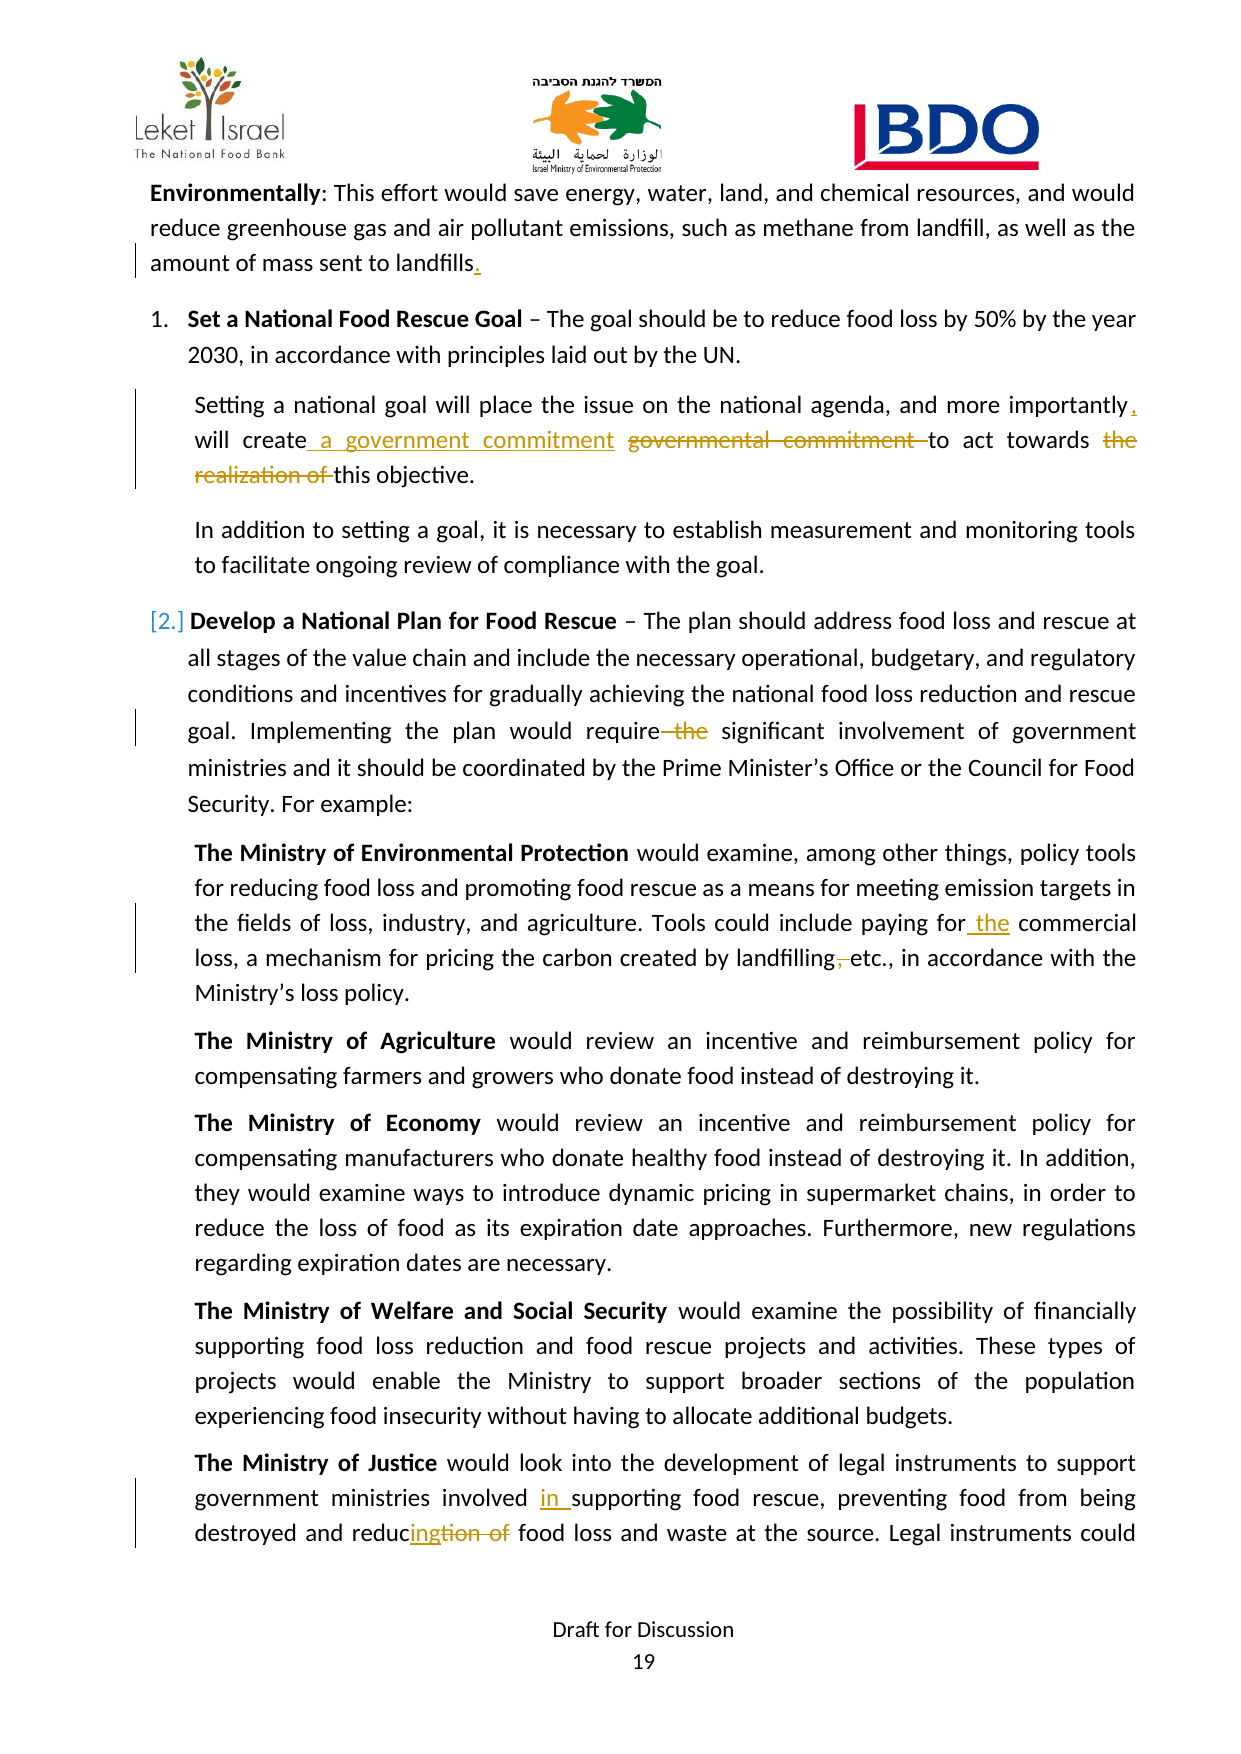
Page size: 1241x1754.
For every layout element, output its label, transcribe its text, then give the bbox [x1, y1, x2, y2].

list Set a National Food Rescue Goal – The goal should be to reduce food loss by 50% by the year 2030, in accordance with principles laid out by the UN. [150, 303, 1137, 370]
text The Ministry of Environmental Protection would examine, among other things, policy tools for reducing food loss and promoting food rescue as a means for meeting emission targets in the fields of loss, industry, and agriculture. Tools could include paying for commercial loss, a mechanism for pricing the carbon created by landfillingetc., in accordance with the Ministry’s loss policy. [194, 837, 1137, 1008]
picture [851, 100, 1043, 173]
text Setting a national goal will place the issue on the national agenda, and more importantly will create to act towards this objective. [194, 389, 1137, 489]
text In addition to setting a goal, it is necessary to establish measurement and monitoring tools to facilitate ongoing review of compliance with the goal. [194, 514, 1137, 580]
picture [132, 57, 298, 164]
text The Ministry of Economy would review an incentive and reimbursement policy for compensating manufacturers who donate healthy food instead of destroying it. In addition, they would examine ways to introduce dynamic pricing in supermarket chains, in order to reduce the loss of food as its expiration date approaches. Furthermore, new regulations regarding expiration dates are necessary. [194, 1107, 1137, 1278]
text The Ministry of Welfare and Social Security would examine the possibility of financially supporting food loss reduction and food rescue projects and activities. These types of projects would enable the Ministry to support broader sections of the population experiencing food insecurity without having to allocate additional budgets. [194, 1295, 1137, 1430]
list Develop a National Plan for Food Rescue – The plan should address food loss and rescue at all stages of the value chain and include the necessary operational, budgetary, and regulatory conditions and incentives for gradually achieving the national food loss reduction and rescue goal. Implementing the plan would require significant involvement of government ministries and it should be coordinated by the Prime Minister’s Office or the Council for Food Security. For example: [150, 605, 1137, 819]
text The Ministry of Agriculture would review an incentive and reimbursement policy for compensating farmers and growers who donate food instead of destroying it. [194, 1025, 1137, 1090]
picture [532, 77, 662, 174]
text Environmentally: This effort would save energy, water, land, and chemical resources, and would reduce greenhouse gas and air pollutant emissions, such as methane from landfill, as well as the amount of mass sent to landfills [150, 177, 1137, 278]
